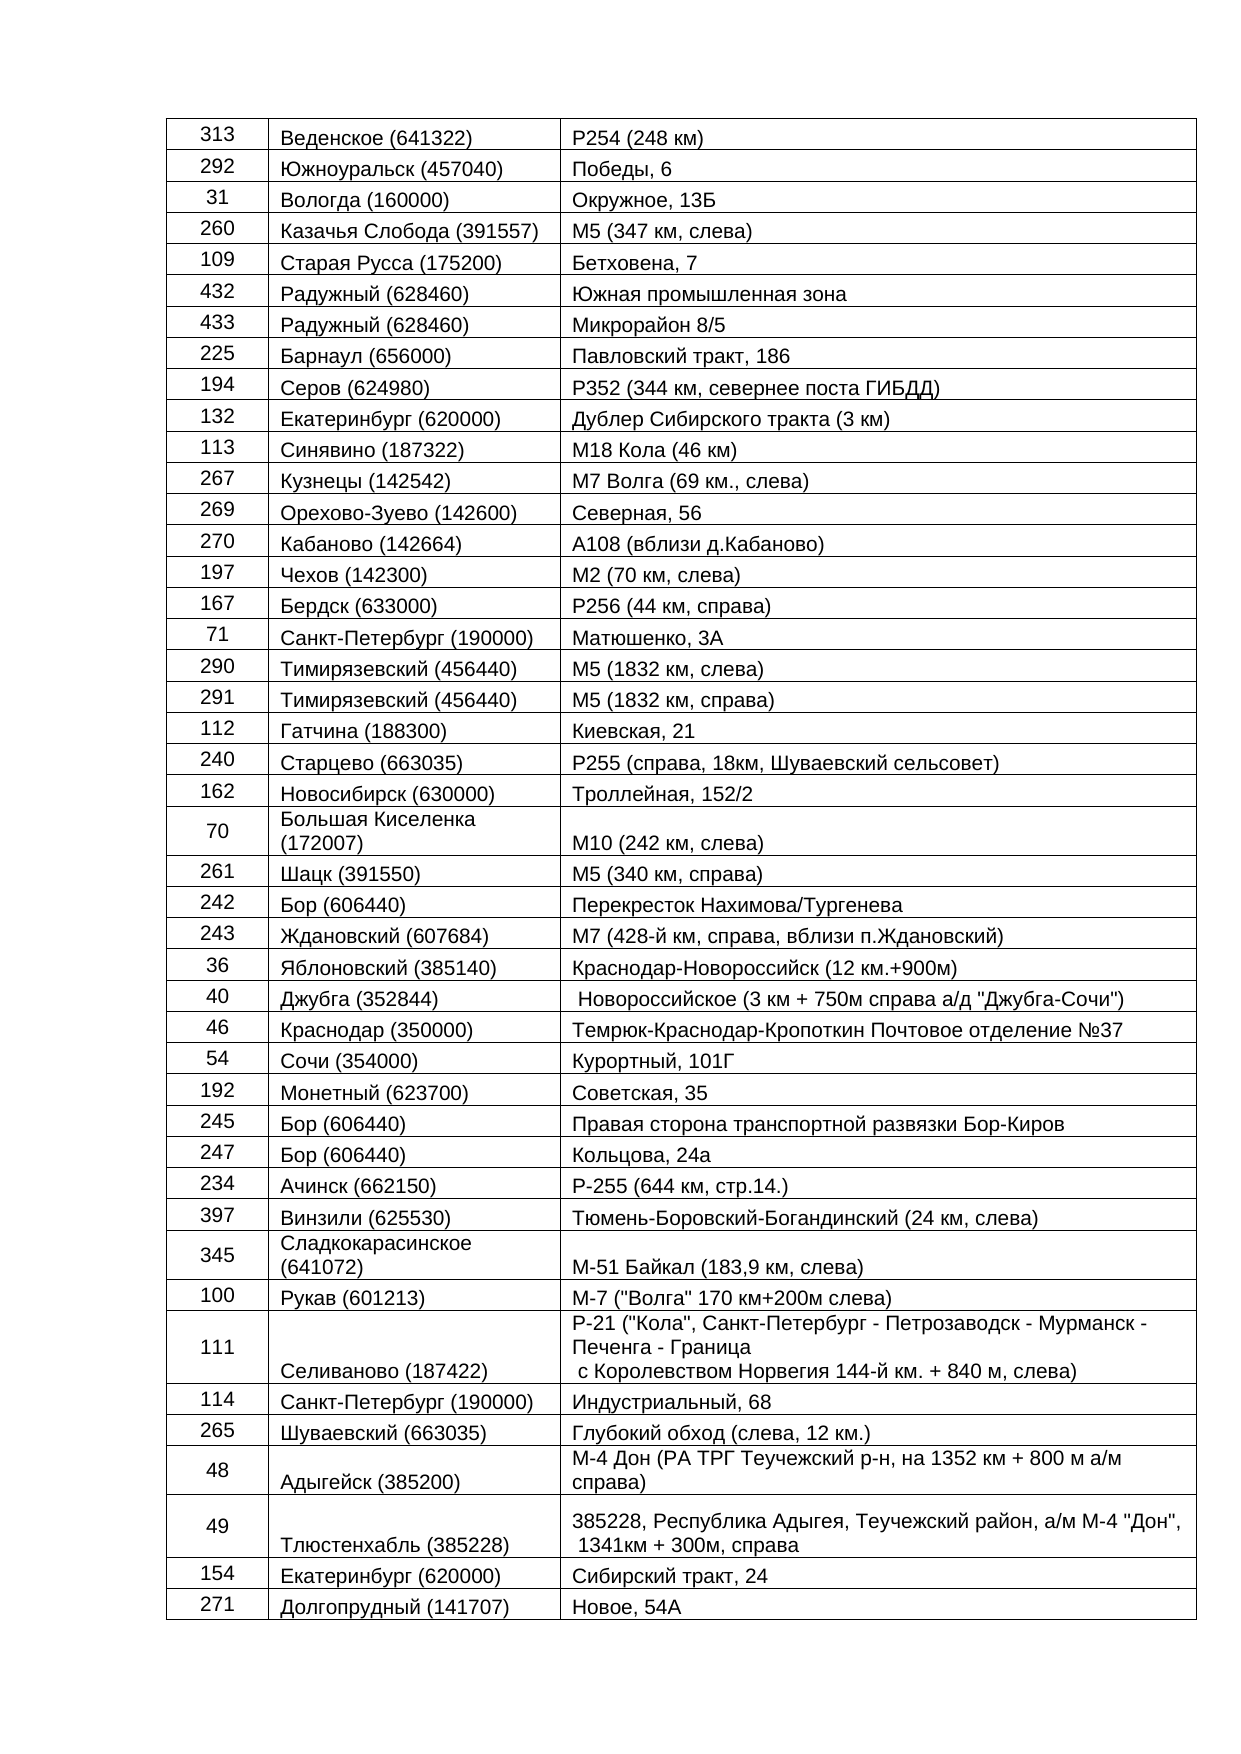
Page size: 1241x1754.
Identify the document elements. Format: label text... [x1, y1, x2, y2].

table_cell М5 (1832 км, слева) [561, 650, 1196, 681]
table_cell Серов (624980) [269, 369, 560, 399]
table_cell Яблоновский (385140) [269, 949, 560, 979]
table_cell Новосибирск (630000) [269, 775, 560, 806]
table_cell 54 [167, 1043, 268, 1073]
table_cell 114 [167, 1384, 268, 1414]
table_cell 111 [167, 1311, 268, 1383]
table_cell Павловский тракт, 186 [561, 338, 1196, 368]
table_cell Сочи (354000) [269, 1043, 560, 1073]
table_cell Киевская, 21 [561, 713, 1196, 743]
table_cell Бор (606440) [269, 887, 560, 917]
table_cell Новороссийское (3 км + 750м справа а/д "Джубга-Сочи") [561, 981, 1196, 1011]
table_cell 260 [167, 213, 268, 243]
table_cell Джубга (352844) [269, 981, 560, 1011]
table_cell Тюмень-Боровский-Богандинский (24 км, слева) [561, 1199, 1196, 1229]
table_cell 240 [167, 744, 268, 774]
table_cell Ждановский (607684) [269, 918, 560, 948]
table_cell 271 [167, 1589, 268, 1619]
table_cell Р255 (справа, 18км, Шуваевский сельсовет) [561, 744, 1196, 774]
table_cell 242 [167, 887, 268, 917]
table_cell 162 [167, 775, 268, 806]
table_cell 269 [167, 494, 268, 524]
table_cell 192 [167, 1074, 268, 1104]
table_cell 267 [167, 463, 268, 493]
table_cell 245 [167, 1106, 268, 1136]
table_cell Кольцова, 24а [561, 1137, 1196, 1167]
table_cell 432 [167, 275, 268, 306]
table_cell Победы, 6 [561, 150, 1196, 181]
table_cell 292 [167, 150, 268, 181]
table_cell Тимирязевский (456440) [269, 682, 560, 712]
table_cell 40 [167, 981, 268, 1011]
table_cell Селиваново (187422) [269, 1311, 560, 1383]
table_cell Радужный (628460) [269, 307, 560, 337]
table_cell 385228, Республика Адыгея, Теучежский район, а/м М-4 "Дон", 1341км + 300м, справа [561, 1495, 1196, 1557]
table_cell Курортный, 101Г [561, 1043, 1196, 1073]
table_cell М5 (347 км, слева) [561, 213, 1196, 243]
table_cell М10 (242 км, слева) [561, 807, 1196, 854]
table_cell Чехов (142300) [269, 557, 560, 587]
table_cell Бор (606440) [269, 1106, 560, 1136]
table_cell 194 [167, 369, 268, 399]
table_cell Долгопрудный (141707) [269, 1589, 560, 1619]
table_cell 46 [167, 1012, 268, 1042]
table_cell Гатчина (188300) [269, 713, 560, 743]
table_cell 70 [167, 807, 268, 854]
table_cell Адыгейск (385200) [269, 1446, 560, 1494]
table_cell Ачинск (662150) [269, 1168, 560, 1198]
table_cell Темрюк-Краснодар-Кропоткин Почтовое отделение №37 [561, 1012, 1196, 1042]
table_cell М-4 Дон (РА ТРГ Теучежский р-н, на 1352 км + 800 м а/м справа) [561, 1446, 1196, 1494]
table_cell Северная, 56 [561, 494, 1196, 524]
table_cell Микрорайон 8/5 [561, 307, 1196, 337]
table_cell 100 [167, 1280, 268, 1310]
table_cell Правая сторона транспортной развязки Бор-Киров [561, 1106, 1196, 1136]
table_cell Индустриальный, 68 [561, 1384, 1196, 1414]
table_cell 397 [167, 1199, 268, 1229]
table_cell 154 [167, 1558, 268, 1588]
table_cell 291 [167, 682, 268, 712]
table_cell Тимирязевский (456440) [269, 650, 560, 681]
table_cell Шацк (391550) [269, 856, 560, 886]
table_cell Екатеринбург (620000) [269, 400, 560, 431]
table_cell М-51 Байкал (183,9 км, слева) [561, 1231, 1196, 1278]
table_cell 345 [167, 1231, 268, 1278]
table_cell 167 [167, 588, 268, 618]
table_cell 36 [167, 949, 268, 979]
table_cell 234 [167, 1168, 268, 1198]
table_cell Р-255 (644 км, стр.14.) [561, 1168, 1196, 1198]
table_cell Р-21 ("Кола", Санкт-Петербург - Петрозаводск - Мурманск - Печенга - Граница с Королевством Норвегия 144-й км. + 840 м, слева) [561, 1311, 1196, 1383]
table_cell 112 [167, 713, 268, 743]
table_cell 132 [167, 400, 268, 431]
table_cell Кабаново (142664) [269, 525, 560, 556]
table_cell Р254 (248 км) [561, 119, 1196, 149]
table_cell Барнаул (656000) [269, 338, 560, 368]
table_cell Монетный (623700) [269, 1074, 560, 1104]
table_cell Старцево (663035) [269, 744, 560, 774]
table_cell Санкт-Петербург (190000) [269, 1384, 560, 1414]
table_cell Казачья Слобода (391557) [269, 213, 560, 243]
table_cell 71 [167, 619, 268, 649]
table_cell Перекресток Нахимова/Тургенева [561, 887, 1196, 917]
table_cell Веденское (641322) [269, 119, 560, 149]
table_cell Санкт-Петербург (190000) [269, 619, 560, 649]
table_cell Старая Русса (175200) [269, 244, 560, 274]
table_cell 225 [167, 338, 268, 368]
table_cell Шуваевский (663035) [269, 1415, 560, 1445]
table_cell Матюшенко, 3А [561, 619, 1196, 649]
table_cell 433 [167, 307, 268, 337]
table_cell 48 [167, 1446, 268, 1494]
table_cell Р352 (344 км, севернее поста ГИБДД) [561, 369, 1196, 399]
table_cell 49 [167, 1495, 268, 1557]
table_cell Окружное, 13Б [561, 182, 1196, 212]
table_cell 31 [167, 182, 268, 212]
table_cell Бердск (633000) [269, 588, 560, 618]
table_cell Глубокий обход (слева, 12 км.) [561, 1415, 1196, 1445]
table_cell Тлюстенхабль (385228) [269, 1495, 560, 1557]
table_cell 247 [167, 1137, 268, 1167]
table_cell Екатеринбург (620000) [269, 1558, 560, 1588]
table_cell 261 [167, 856, 268, 886]
table_cell М5 (340 км, справа) [561, 856, 1196, 886]
table_cell Сладкокарасинское (641072) [269, 1231, 560, 1278]
table_cell Новое, 54А [561, 1589, 1196, 1619]
table_cell 270 [167, 525, 268, 556]
table_cell Рукав (601213) [269, 1280, 560, 1310]
table_cell 313 [167, 119, 268, 149]
table_cell М7 Волга (69 км., слева) [561, 463, 1196, 493]
table_cell Дублер Сибирского тракта (3 км) [561, 400, 1196, 431]
table_cell Кузнецы (142542) [269, 463, 560, 493]
table_cell 109 [167, 244, 268, 274]
table_cell Бор (606440) [269, 1137, 560, 1167]
table_cell Винзили (625530) [269, 1199, 560, 1229]
table_cell Вологда (160000) [269, 182, 560, 212]
table_cell 113 [167, 432, 268, 462]
table_cell М-7 ("Волга" 170 км+200м слева) [561, 1280, 1196, 1310]
table_cell Советская, 35 [561, 1074, 1196, 1104]
table_cell М2 (70 км, слева) [561, 557, 1196, 587]
table_cell Троллейная, 152/2 [561, 775, 1196, 806]
table_cell Р256 (44 км, справа) [561, 588, 1196, 618]
table_cell Большая Киселенка (172007) [269, 807, 560, 854]
table_cell М18 Кола (46 км) [561, 432, 1196, 462]
table_cell Бетховена, 7 [561, 244, 1196, 274]
table_cell Орехово-Зуево (142600) [269, 494, 560, 524]
table_cell 197 [167, 557, 268, 587]
table_cell Южная промышленная зона [561, 275, 1196, 306]
table_cell А108 (вблизи д.Кабаново) [561, 525, 1196, 556]
table_cell 265 [167, 1415, 268, 1445]
table_cell Краснодар (350000) [269, 1012, 560, 1042]
table_cell 290 [167, 650, 268, 681]
table_cell М5 (1832 км, справа) [561, 682, 1196, 712]
table_cell Радужный (628460) [269, 275, 560, 306]
table_cell Сибирский тракт, 24 [561, 1558, 1196, 1588]
table_cell Краснодар-Новороссийск (12 км.+900м) [561, 949, 1196, 979]
table_cell Синявино (187322) [269, 432, 560, 462]
table_cell 243 [167, 918, 268, 948]
table_cell Южноуральск (457040) [269, 150, 560, 181]
table_cell М7 (428-й км, справа, вблизи п.Ждановский) [561, 918, 1196, 948]
